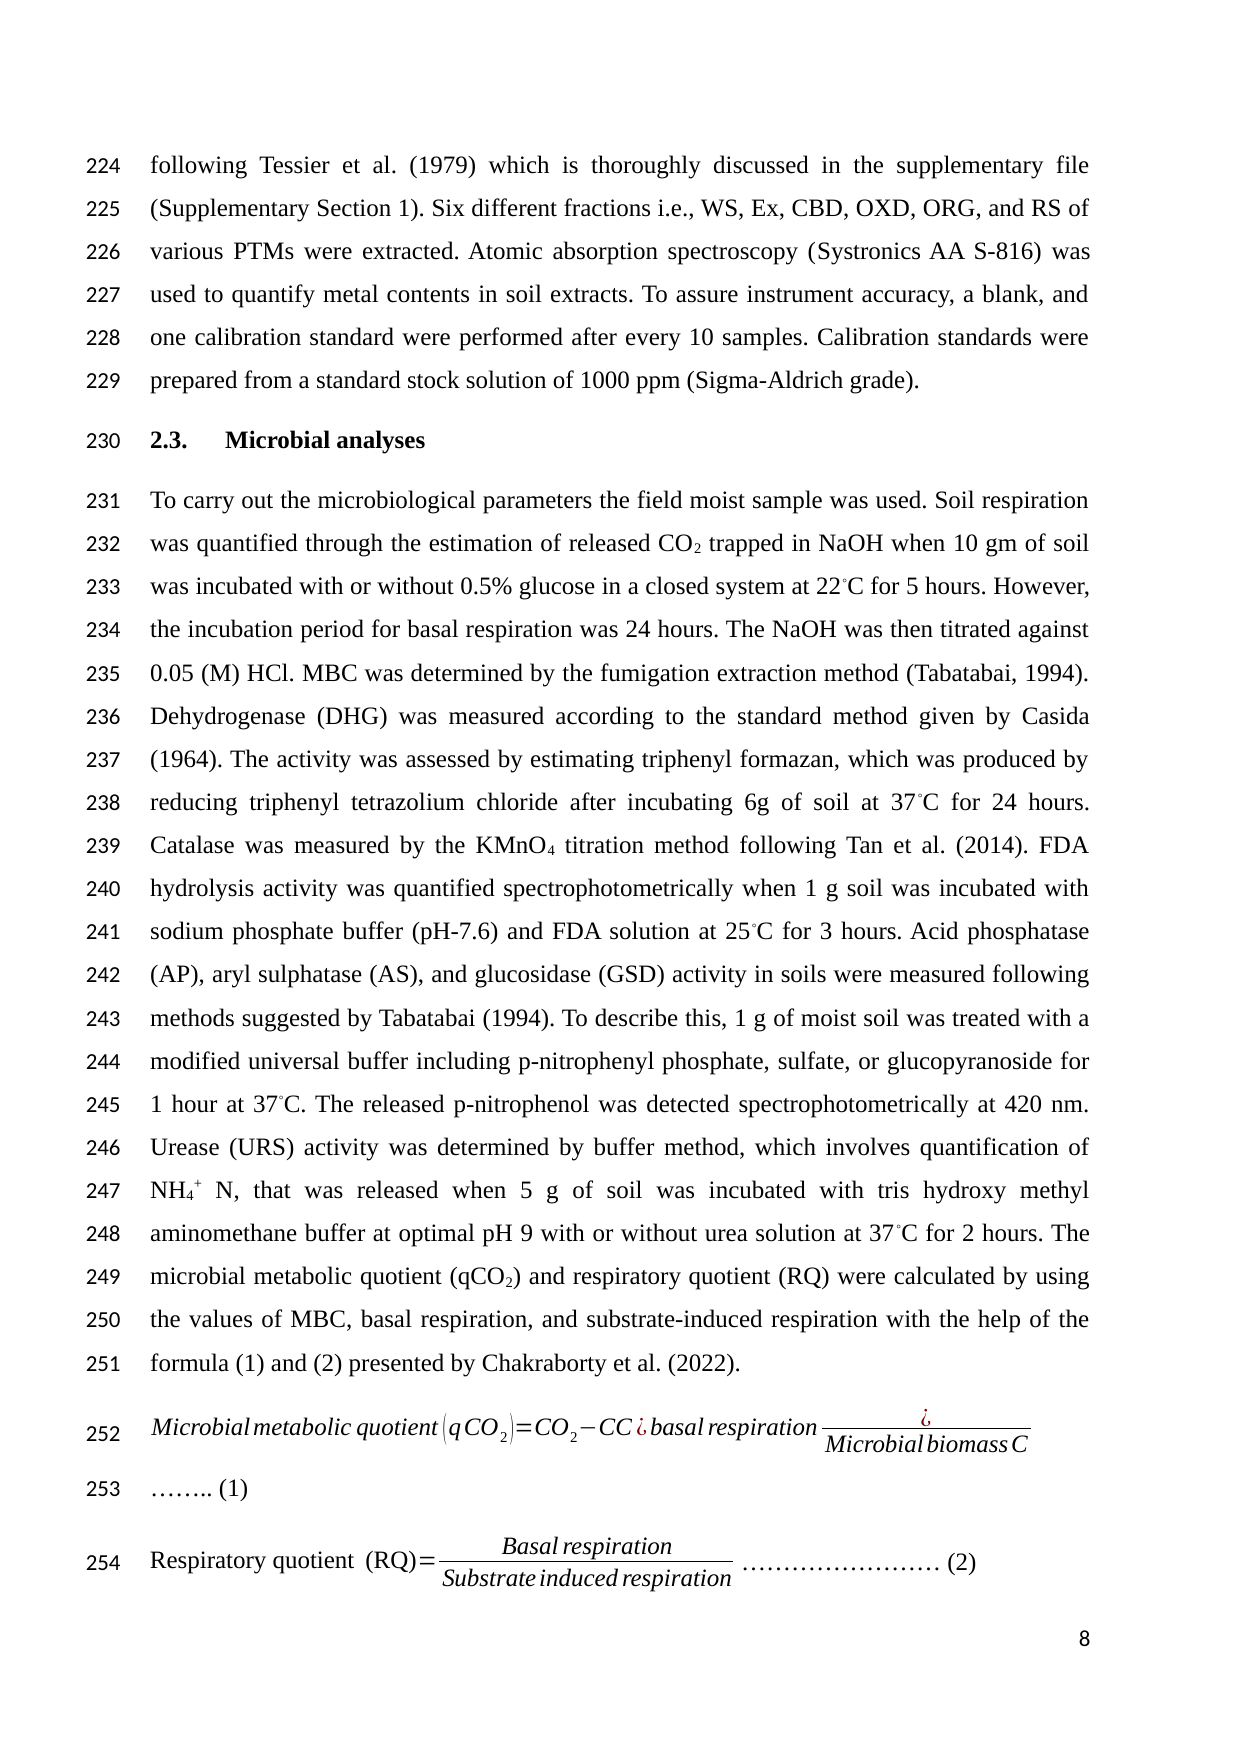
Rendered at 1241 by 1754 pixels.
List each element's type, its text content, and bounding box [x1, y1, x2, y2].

list Microbial analyses [150, 425, 1090, 454]
text To carry out the microbiological parameters the field moist sample was used. Soil respiration was quantified through the estimation of released CO2 trapped in NaOH when 10 gm of soil was incubated with or without 0.5% glucose in a closed system at 22◦C for 5 hours. However, the incubation period for basal respiration was 24 hours. The NaOH was then titrated against 0.05 (M) HCl. MBC was determined by the fumigation extraction method (Tabatabai, 1994). Dehydrogenase (DHG) was measured according to the standard method given by Casida (1964). The activity was assessed by estimating triphenyl formazan, which was produced by reducing triphenyl tetrazolium chloride after incubating 6g of soil at 37◦C for 24 hours. Catalase was measured by the KMnO4 titration method following Tan et al. (2014). FDA hydrolysis activity was quantified spectrophotometrically when 1 g soil was incubated with sodium phosphate buffer (pH-7.6) and FDA solution at 25◦C for 3 hours. Acid phosphatase (AP), aryl sulphatase (AS), and glucosidase (GSD) activity in soils were measured following methods suggested by Tabatabai (1994). To describe this, 1 g of moist soil was treated with a modified universal buffer including p-nitrophenyl phosphate, sulfate, or glucopyranoside for 1 hour at 37◦C. The released p-nitrophenol was detected spectrophotometrically at 420 nm. Urease (URS) activity was determined by buffer method, which involves quantification of NH4+ N, that was released when 5 g of soil was incubated with tris hydroxy methyl aminomethane buffer at optimal pH 9 with or without urea solution at 37◦C for 2 hours. The microbial metabolic quotient (qCO2) and respiratory quotient (RQ) were calculated by using the values of MBC, basal respiration, and substrate-induced respiration with the help of the formula (1) and (2) presented by Chakraborty et al. (2022). [150, 485, 1090, 1376]
text …………………… (2) [150, 1533, 1090, 1592]
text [150, 150, 1090, 394]
text …….. (1) [150, 1407, 1090, 1502]
